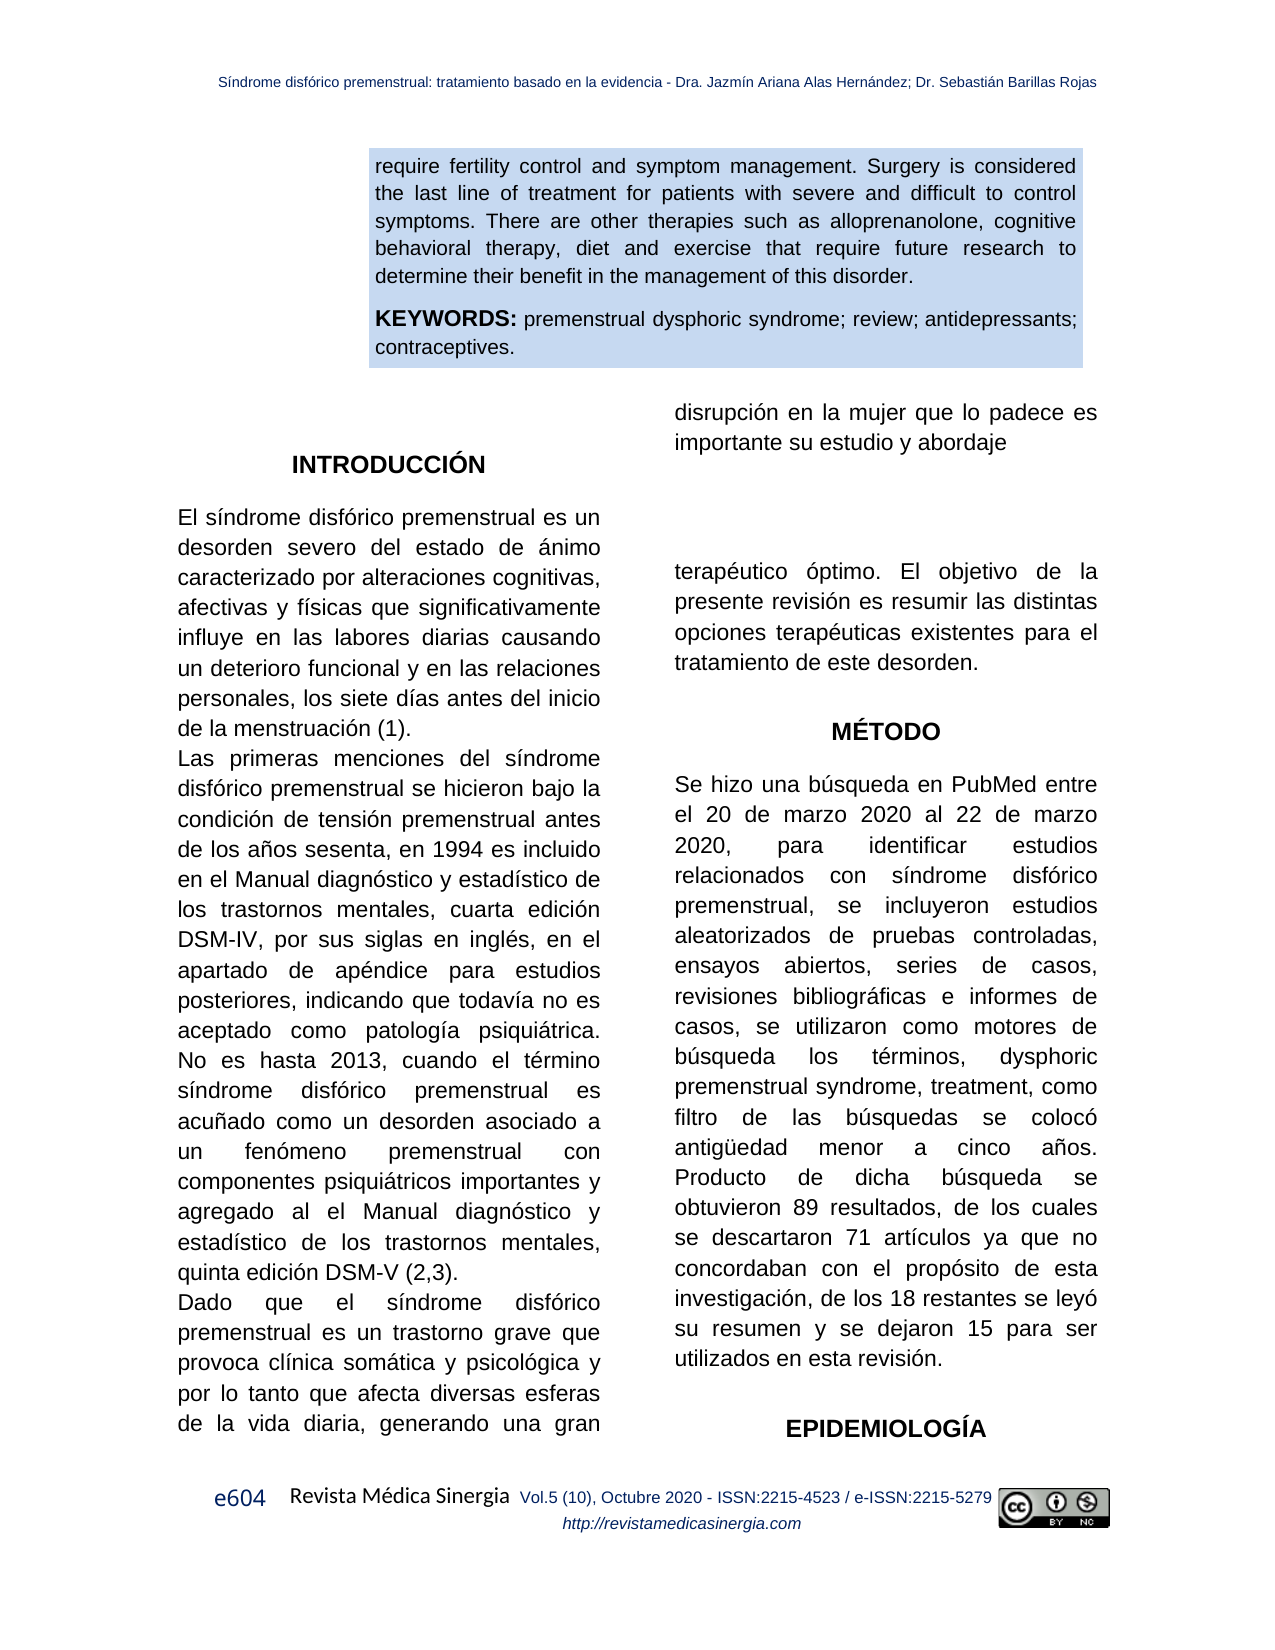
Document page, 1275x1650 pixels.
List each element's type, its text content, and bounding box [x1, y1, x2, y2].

text terapéutico óptimo. El objetivo de la presente revisión es resumir las distintas opciones terapéuticas existentes para el tratamiento de este desorden. [674, 558, 1098, 675]
text Dado que el síndrome disfórico premenstrual es un trastorno grave que provoca clínica somática y psicológica y por lo tanto que afecta diversas esferas de la vida diaria, generando una gran disrupción en la mujer que lo padece es importante su estudio y abordaje [177, 1289, 601, 1436]
text Se hizo una búsqueda en PubMed entre el 20 de marzo 2020 al 22 de marzo 2020, para identificar estudios relacionados con síndrome disfórico premenstrual, se incluyeron estudios aleatorizados de pruebas controladas, ensayos abiertos, series de casos, revisiones bibliográficas e informes de casos, se utilizaron como motores de búsqueda los términos, dysphoric premenstrual syndrome, treatment, como filtro de las búsquedas se colocó antigüedad menor a cinco años. Producto de dicha búsqueda se obtuvieron 89 resultados, de los cuales se descartaron 71 artículos ya que no concordaban con el propósito de esta investigación, de los 18 restantes se leyó su resumen y se dejaron 15 para ser utilizados en esta revisión. [674, 771, 1098, 1372]
picture [998, 1488, 1110, 1528]
text INTRODUCCIÓN [177, 450, 601, 478]
text El síndrome disfórico premenstrual es un desorden severo del estado de ánimo caracterizado por alteraciones cognitivas, afectivas y físicas que significativamente influye en las labores diarias causando un deterioro funcional y en las relaciones personales, los siete días antes del inicio de la menstruación (1). [177, 503, 601, 741]
text MÉTODO [674, 717, 1098, 746]
text EPIDEMIOLOGÍA [674, 1414, 1098, 1443]
text Dado que el síndrome disfórico premenstrual es un trastorno grave que provoca clínica somática y psicológica y por lo tanto que afecta diversas esferas de la vida diaria, generando una gran disrupción en la mujer que lo padece es importante su estudio y abordaje [674, 399, 1098, 455]
text Las primeras menciones del síndrome disfórico premenstrual se hicieron bajo la condición de tensión premenstrual antes de los años sesenta, en 1994 es incluido en el Manual diagnóstico y estadístico de los trastornos mentales, cuarta edición DSM-IV, por sus siglas en inglés, en el apartado de apéndice para estudios posteriores, indicando que todavía no es aceptado como patología psiquiátrica. No es hasta 2013, cuando el término síndrome disfórico premenstrual es acuñado como un desorden asociado a un fenómeno premenstrual con componentes psiquiátricos importantes y agregado al el Manual diagnóstico y estadístico de los trastornos mentales, quinta edición DSM-V (2,3). [177, 745, 601, 1285]
